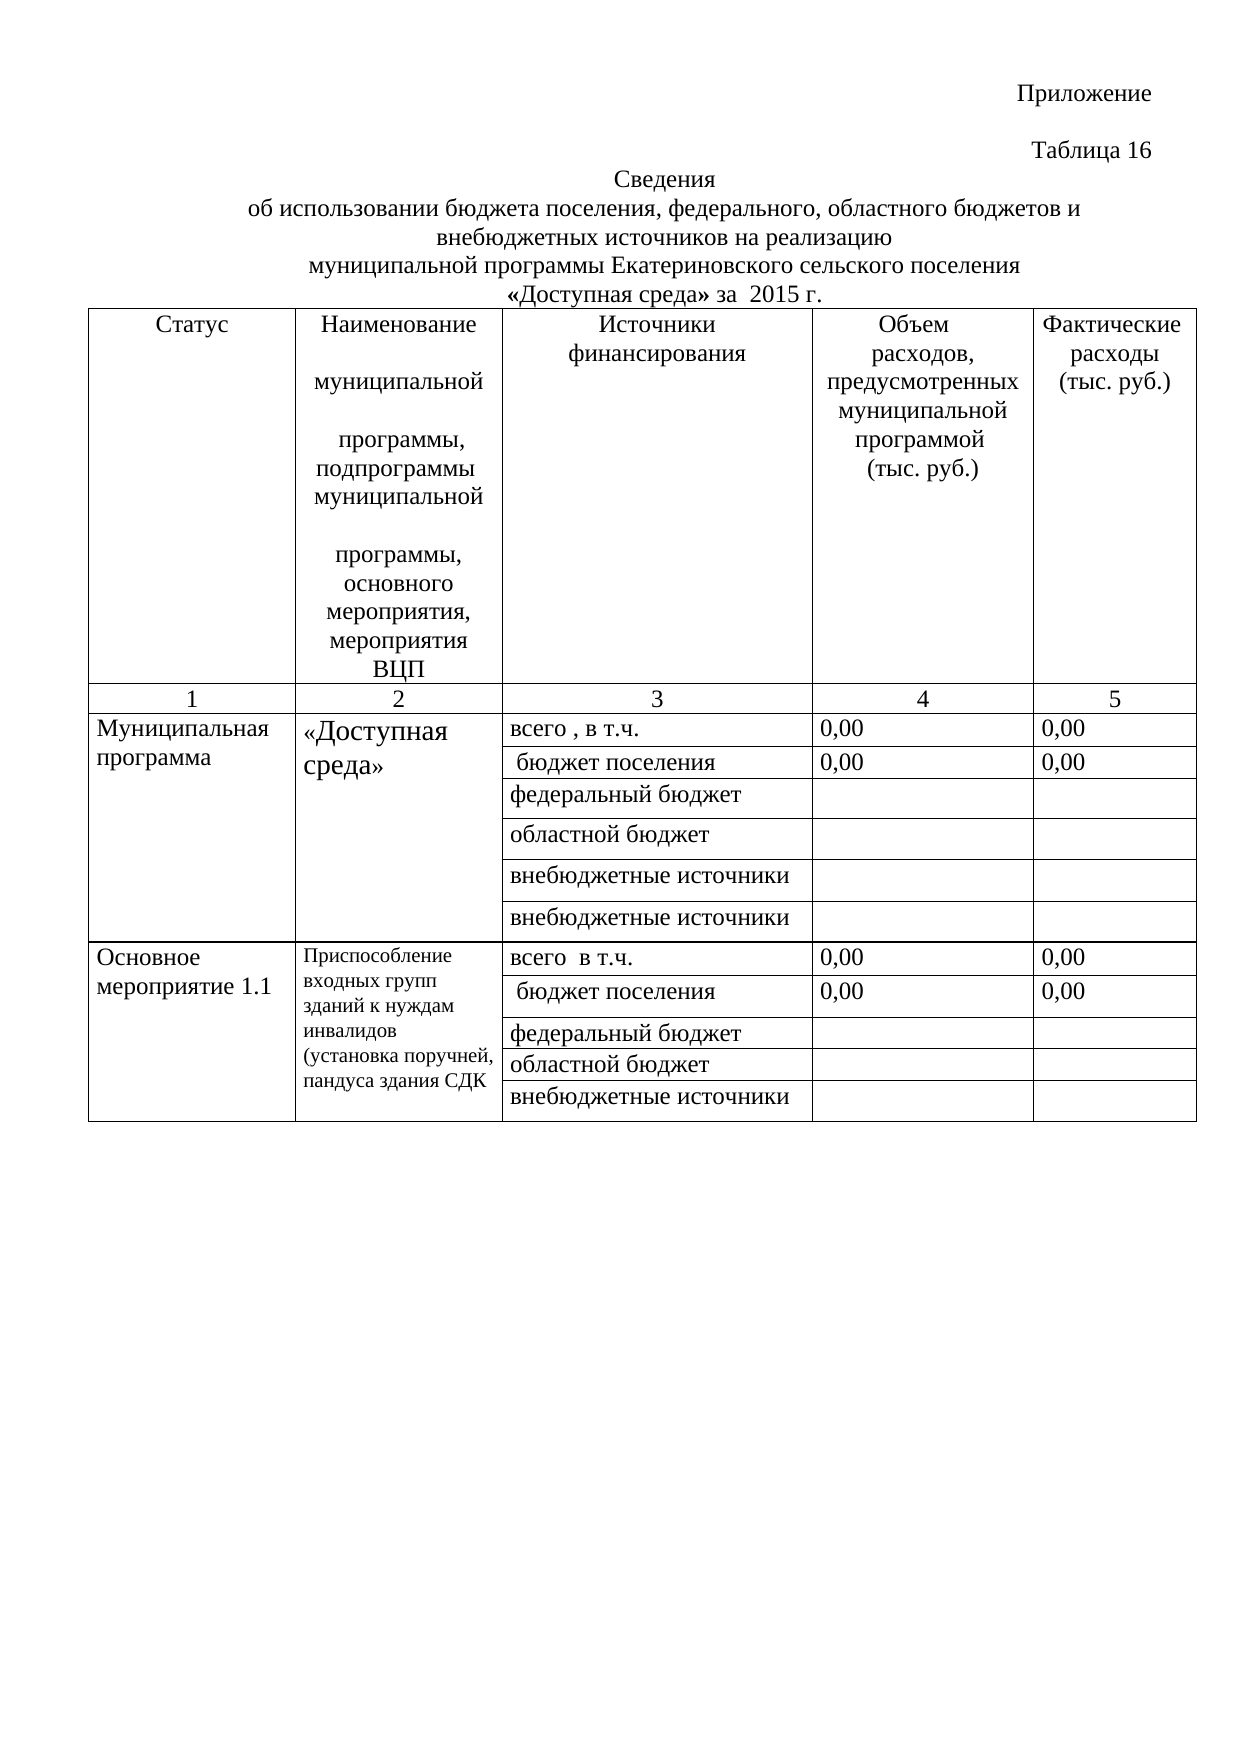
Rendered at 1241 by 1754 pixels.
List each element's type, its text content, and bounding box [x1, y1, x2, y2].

table_header Объем расходов, предусмотренных муниципальной программой (тыс. руб.) [813, 309, 1033, 683]
table_cell [1034, 1081, 1196, 1121]
table_cell 0,00 [813, 976, 1033, 1017]
table_cell [813, 1081, 1033, 1121]
table_cell 0,00 [813, 943, 1033, 975]
table_cell бюджет поселения [503, 976, 812, 1017]
table_cell внебюджетные источники [503, 1081, 812, 1121]
table_cell Основное мероприятие 1.1 [89, 943, 295, 1121]
table_cell «Доступная среда» [296, 714, 502, 941]
table_header Источники финансирования [503, 309, 812, 683]
table_cell внебюджетные источники [503, 902, 812, 941]
table_cell [813, 779, 1033, 818]
text об использовании бюджета поселения, федерального, областного бюджетов и внебюджетных источников на реализацию [177, 193, 1152, 250]
table_cell 5 [1034, 684, 1196, 712]
table_cell [813, 1018, 1033, 1048]
table_cell 0,00 [1034, 747, 1196, 778]
table_cell [813, 860, 1033, 901]
table_cell областной бюджет [503, 819, 812, 859]
table_cell 2 [296, 684, 502, 712]
table_header Фактические расходы (тыс. руб.) [1034, 309, 1196, 683]
table_cell 0,00 [813, 714, 1033, 746]
table_cell Муниципальная программа [89, 714, 295, 941]
table_cell 0,00 [1034, 943, 1196, 975]
table_cell 3 [503, 684, 812, 712]
table_cell 4 [813, 684, 1033, 712]
table_cell внебюджетные источники [503, 860, 812, 901]
table_cell [1034, 819, 1196, 859]
table_header Статус [89, 309, 295, 683]
table_cell Приспособление входных групп зданий к нуждам инвалидов (установка поручней, пандуса здания СДК [296, 943, 502, 1121]
table_cell [1034, 860, 1196, 901]
table_header Наименование муниципальной программы, подпрограммы муниципальной программы, основного мероприятия, мероприятия ВЦП [296, 309, 502, 683]
table_cell [1034, 1018, 1196, 1048]
text «Доступная среда» за 2015 г. [177, 279, 1152, 308]
table_cell 0,00 [1034, 714, 1196, 746]
table_cell всего , в т.ч. [503, 714, 812, 746]
table_cell бюджет поселения [503, 747, 812, 778]
table_cell [1034, 1049, 1196, 1080]
text муниципальной программы Екатериновского сельского поселения [177, 250, 1152, 279]
table_cell 0,00 [813, 747, 1033, 778]
table_cell [813, 1049, 1033, 1080]
table_cell 0,00 [1034, 976, 1196, 1017]
table_cell федеральный бюджет [503, 1018, 812, 1048]
text Таблица 16 [177, 135, 1152, 164]
table_cell [813, 902, 1033, 941]
table_cell федеральный бюджет [503, 779, 812, 818]
table_cell областной бюджет [503, 1049, 812, 1080]
text Сведения [177, 164, 1152, 193]
table_cell 1 [89, 684, 295, 712]
table_cell [1034, 902, 1196, 941]
text Приложение [177, 78, 1152, 107]
table_cell всего в т.ч. [503, 943, 812, 975]
table_cell [813, 819, 1033, 859]
table_cell [1034, 779, 1196, 818]
